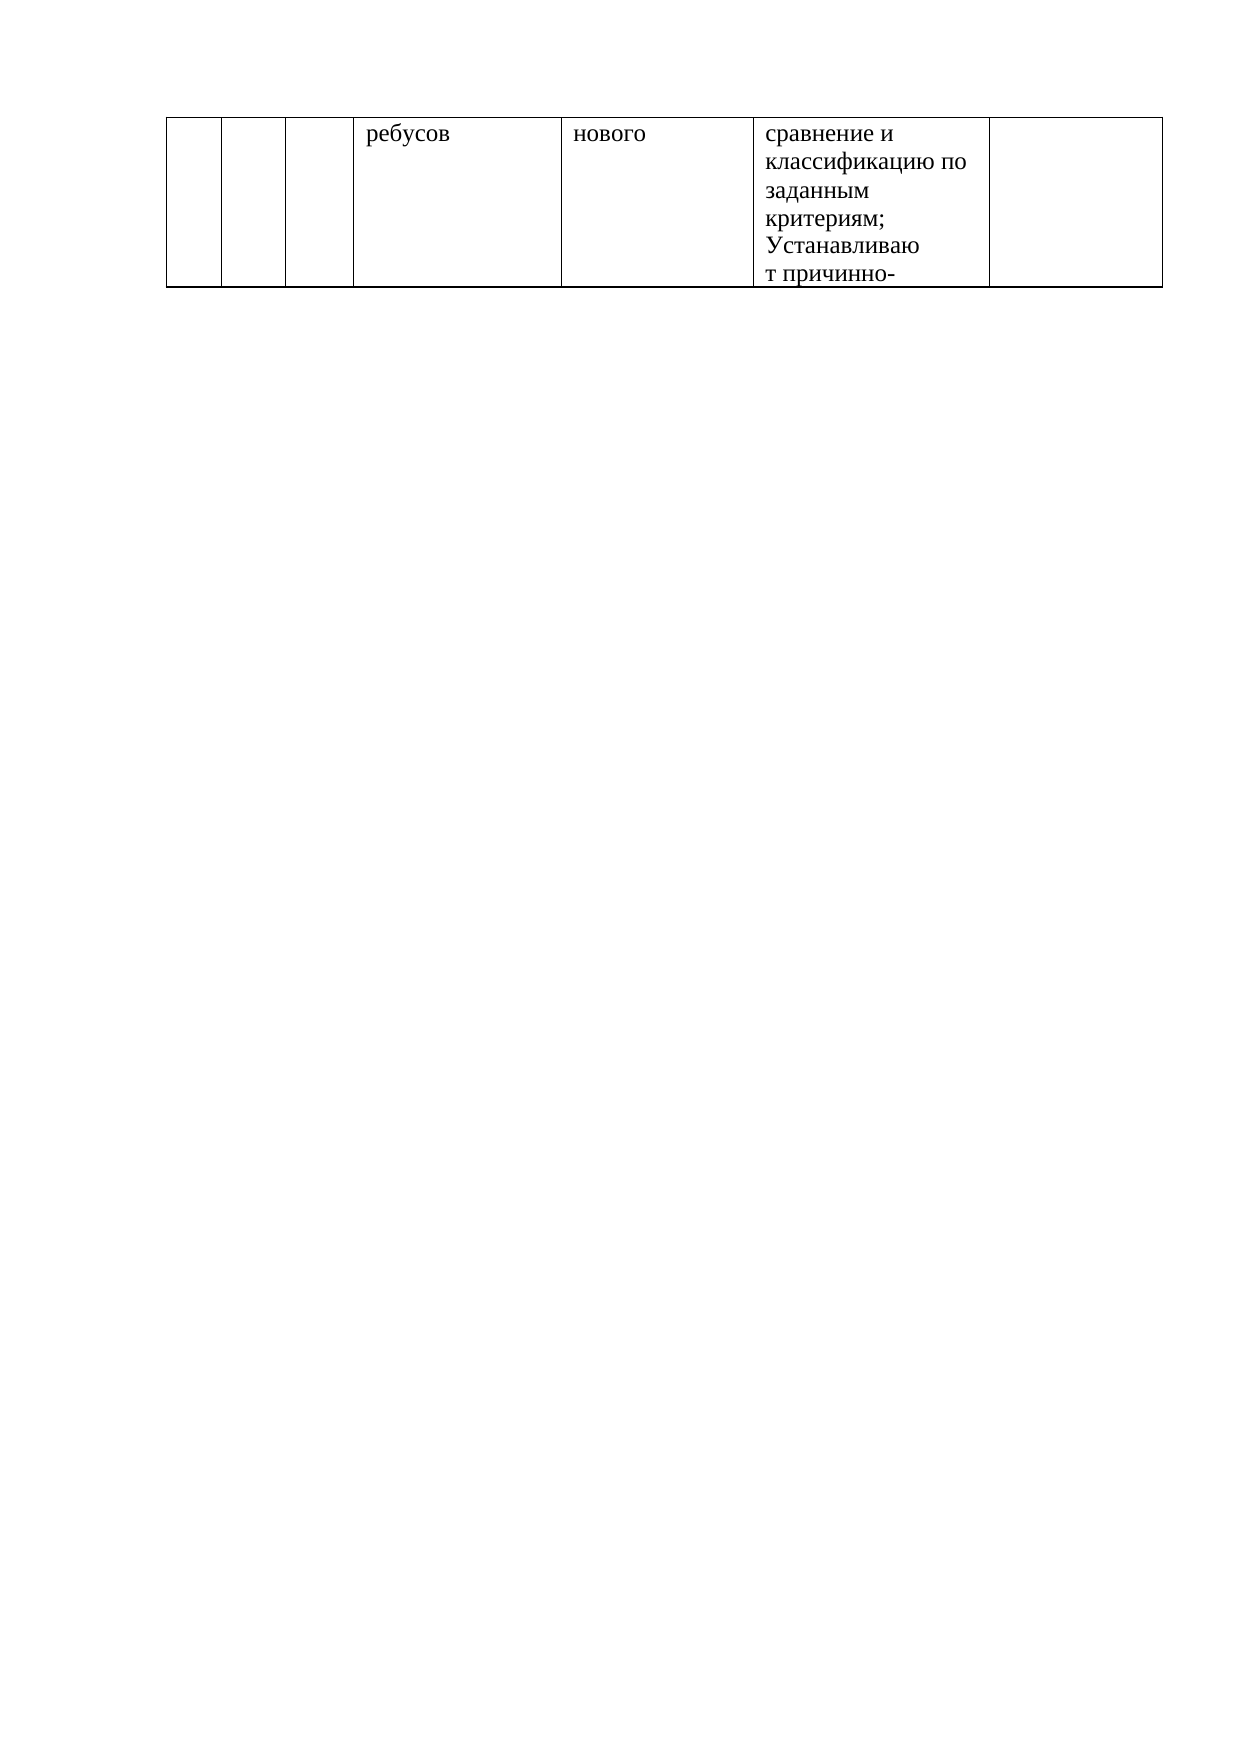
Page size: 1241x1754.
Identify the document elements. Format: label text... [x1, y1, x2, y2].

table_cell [354, 118, 561, 286]
table_cell [990, 118, 1162, 286]
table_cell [562, 118, 753, 286]
table_cell 10 [167, 118, 221, 286]
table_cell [754, 118, 989, 286]
table_cell [222, 118, 285, 286]
table_cell 2 [286, 118, 353, 286]
